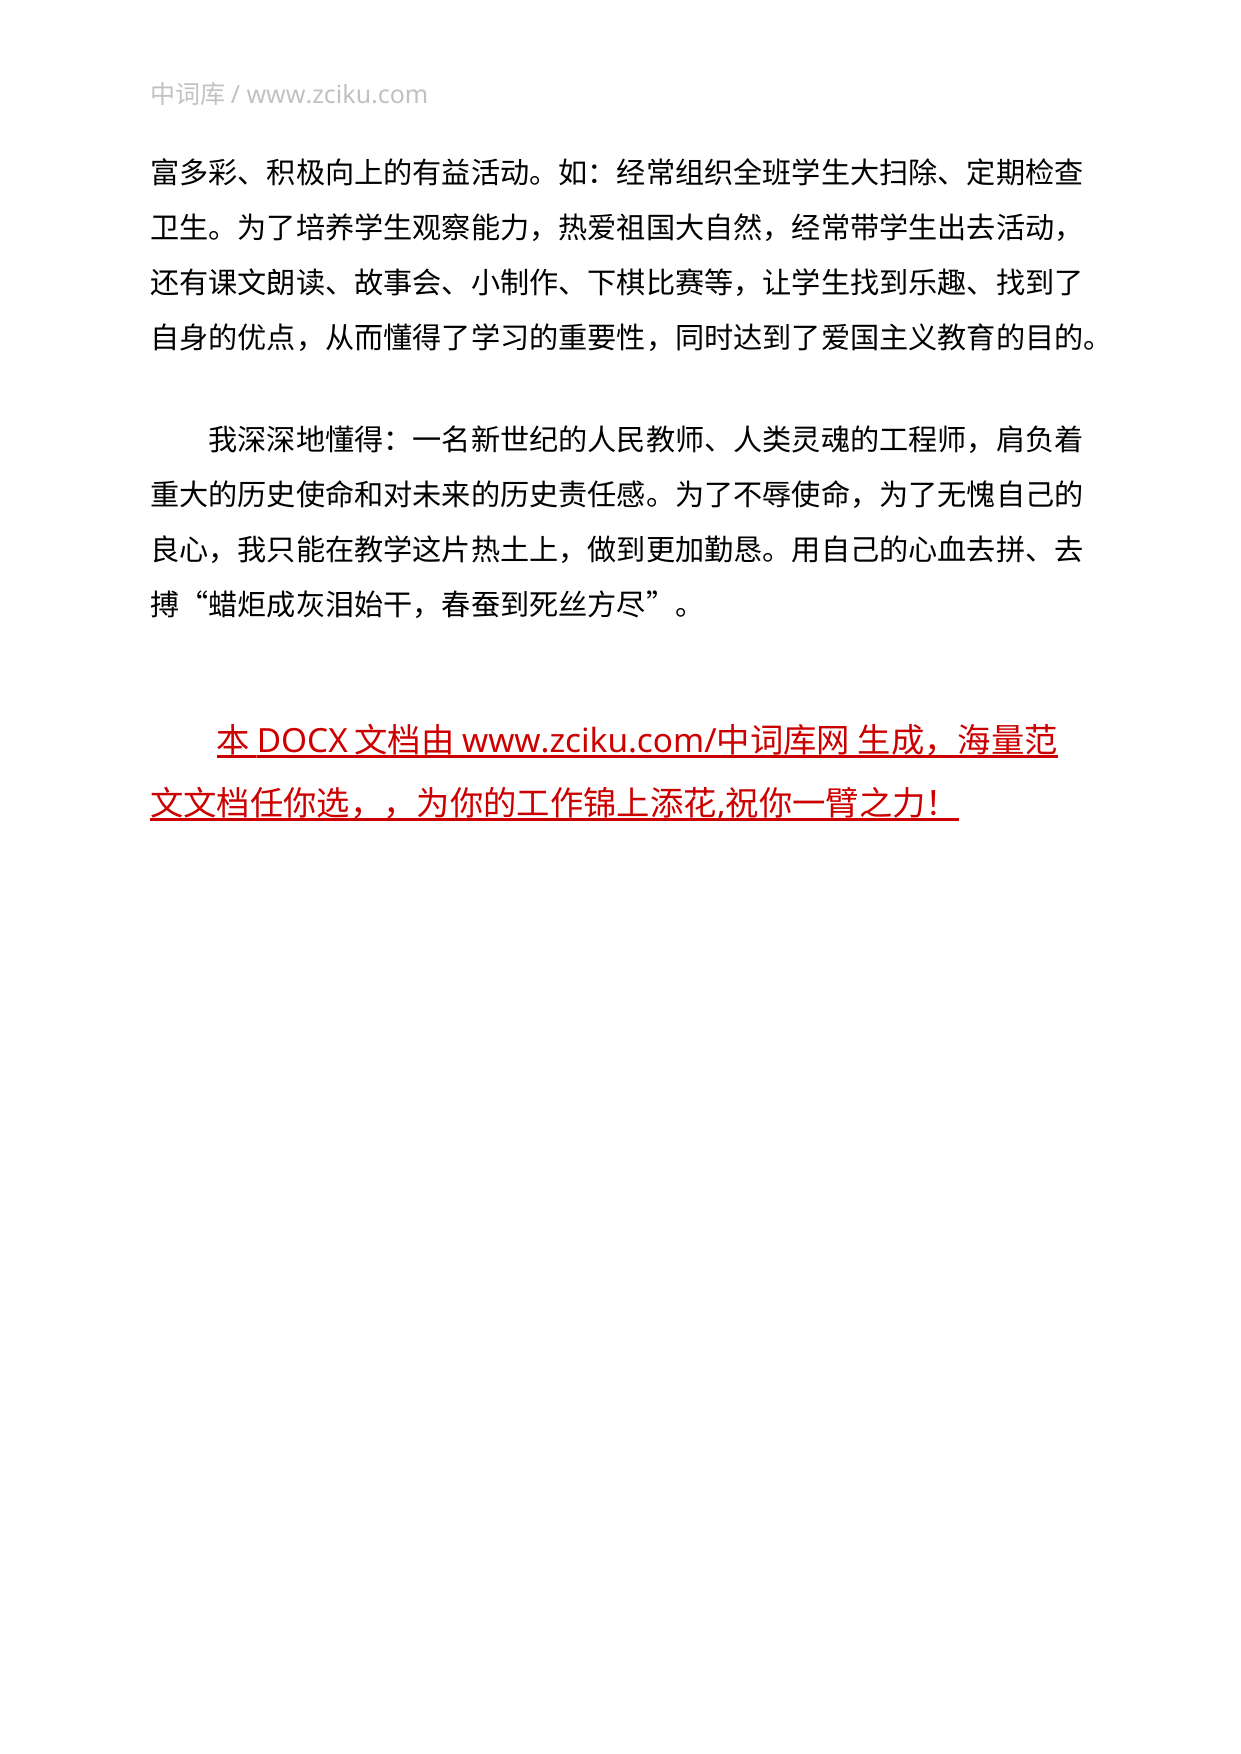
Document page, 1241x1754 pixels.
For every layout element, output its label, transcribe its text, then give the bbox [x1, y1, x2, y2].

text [150, 150, 1090, 357]
text 我深深地懂得：一名新世纪的人民教师、人类灵魂的工程师，肩负着重大的历史使命和对未来的历史责任感。为了不辱使命，为了无愧自己的良心，我只能在教学这片热土上，做到更加勤恳。用自己的心血去拼、去搏“蜡炬成灰泪始干，春蚕到死丝方尽”。 [150, 416, 1090, 623]
text 本DOCX文档由 www.zciku.com/中词库网 生成，海量范文文档任你选，，为你的工作锦上添花,祝你一臂之力！ [150, 714, 1090, 825]
